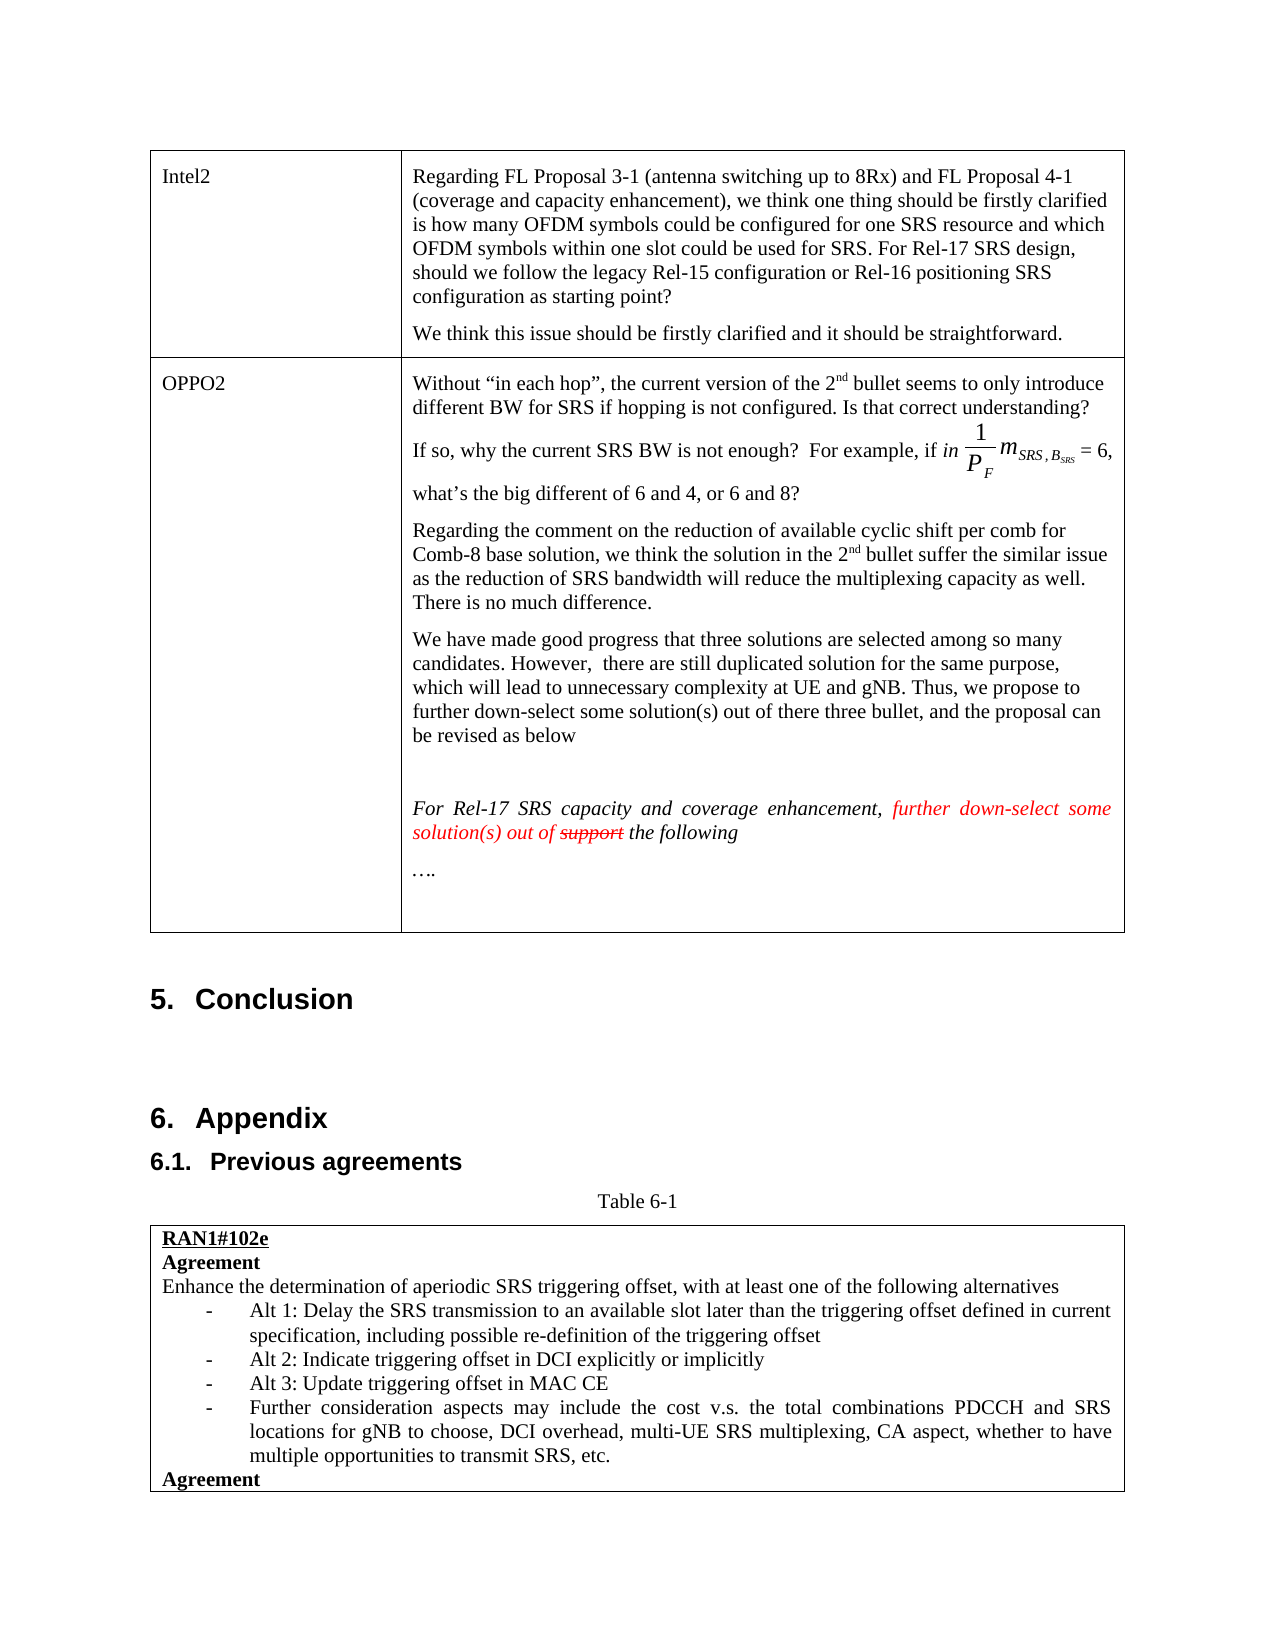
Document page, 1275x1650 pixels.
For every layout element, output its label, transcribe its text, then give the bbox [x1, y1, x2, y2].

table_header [151, 1226, 1124, 1491]
table_cell OPPO2 [151, 358, 401, 932]
table_cell Without “in each hop”, the current version of the 2nd bullet seems to only introduce different BW for SRS if hopping is not configured. Is that correct understanding? If so, why the current SRS BW is not enough? For example, if in = 6, what’s the big different of 6 and 4, or 6 and 8? Regarding the comment on the reduction of available cyclic shift per comb for Comb-8 base solution, we think the solution in the 2nd bullet suffer the similar issue as the reduction of SRS bandwidth will reduce the multiplexing capacity as well. There is no much difference. We have made good progress that three solutions are selected among so many candidates. However, there are still duplicated solution for the same purpose, which will lead to unnecessary complexity at UE and gNB. Thus, we propose to further down-select some solution(s) out of there three bullet, and the proposal can be revised as below For Rel-17 SRS capacity and coverage enhancement, further down-select some solution(s) out of support the following …. [402, 358, 1124, 932]
subtitle Appendix [150, 1101, 1125, 1135]
table_cell Intel2 [151, 151, 401, 357]
table_cell Regarding FL Proposal 3-1 (antenna switching up to 8Rx) and FL Proposal 4-1 (coverage and capacity enhancement), we think one thing should be firstly clarified is how many OFDM symbols could be configured for one SRS resource and which OFDM symbols within one slot could be used for SRS. For Rel-17 SRS design, should we follow the legacy Rel-15 configuration or Rel-16 positioning SRS configuration as starting point? We think this issue should be firstly clarified and it should be straightforward. [402, 151, 1124, 357]
text Table 6-1 [150, 1189, 1125, 1213]
subtitle Conclusion [150, 982, 1125, 1016]
subtitle Previous agreements [150, 1147, 1125, 1176]
